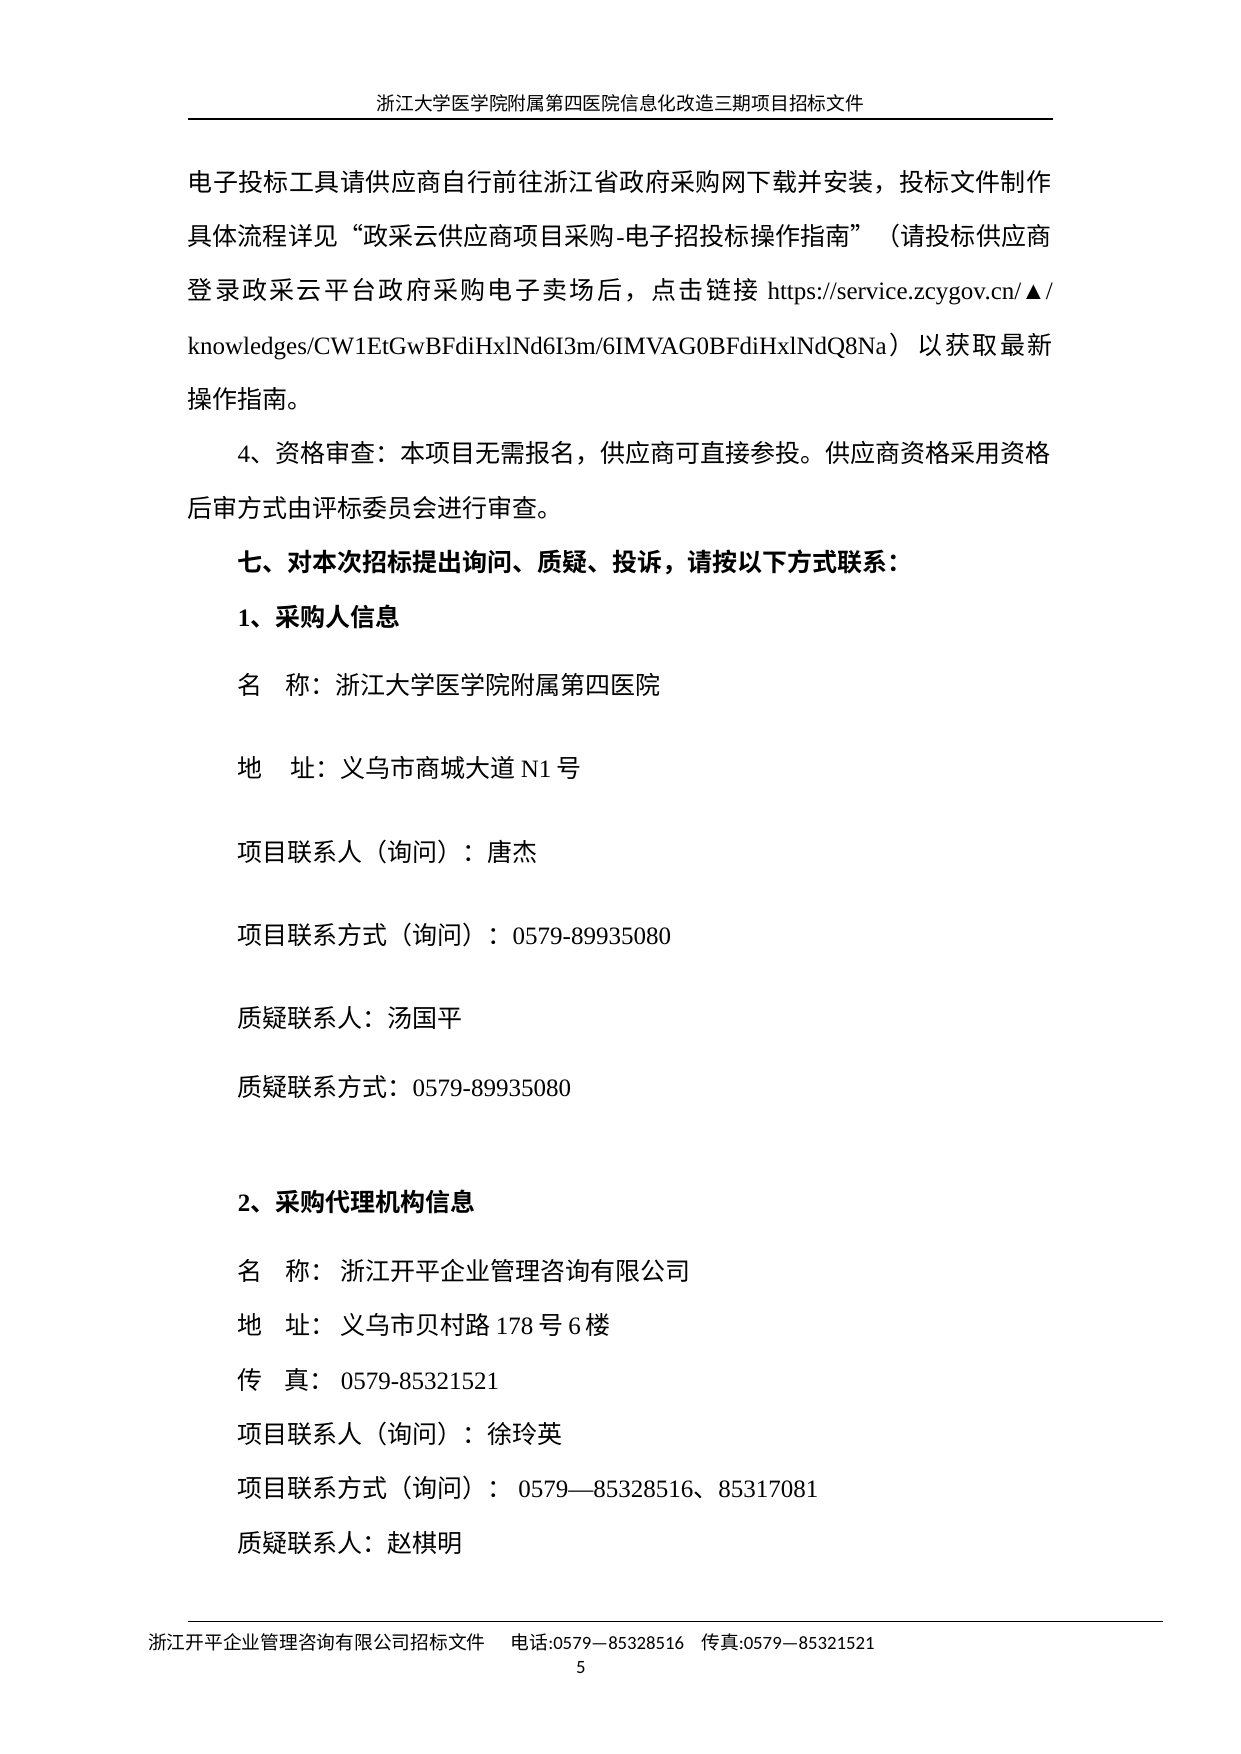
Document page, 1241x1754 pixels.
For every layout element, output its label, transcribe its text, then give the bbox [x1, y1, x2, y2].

text 项目联系方式（询问）：0579-89935080 [187, 901, 1053, 966]
text 项目联系人（询问）：唐杰 [187, 818, 1053, 883]
text 项目联系方式（询问）： 0579—85328516、85317081 [187, 1469, 1053, 1505]
text 项目联系人（询问）：徐玲英 [187, 1414, 1053, 1451]
text 传 真： 0579-85321521 [187, 1360, 1053, 1396]
text 质疑联系人：赵棋明 [187, 1523, 1053, 1559]
text 1、采购人信息 [187, 597, 1053, 633]
text 4、资格审查：本项目无需报名，供应商可直接参投。供应商资格采用资格后审方式由评标委员会进行审查。 [187, 434, 1053, 524]
text 名 称： 浙江开平企业管理咨询有限公司 [187, 1251, 1053, 1288]
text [187, 162, 1053, 416]
text 名 称：浙江大学医学院附属第四医院 [187, 651, 1053, 716]
text 七、对本次招标提出询问、质疑、投诉，请按以下方式联系： [187, 543, 1053, 579]
text 地 址： 义乌市贝村路178号6楼 [187, 1306, 1053, 1342]
text 地 址：义乌市商城大道N1号 [187, 734, 1053, 799]
text 质疑联系方式：0579-89935080 [187, 1067, 1053, 1103]
text 质疑联系人：汤国平 [187, 984, 1053, 1049]
text 2、采购代理机构信息 [187, 1168, 1053, 1233]
